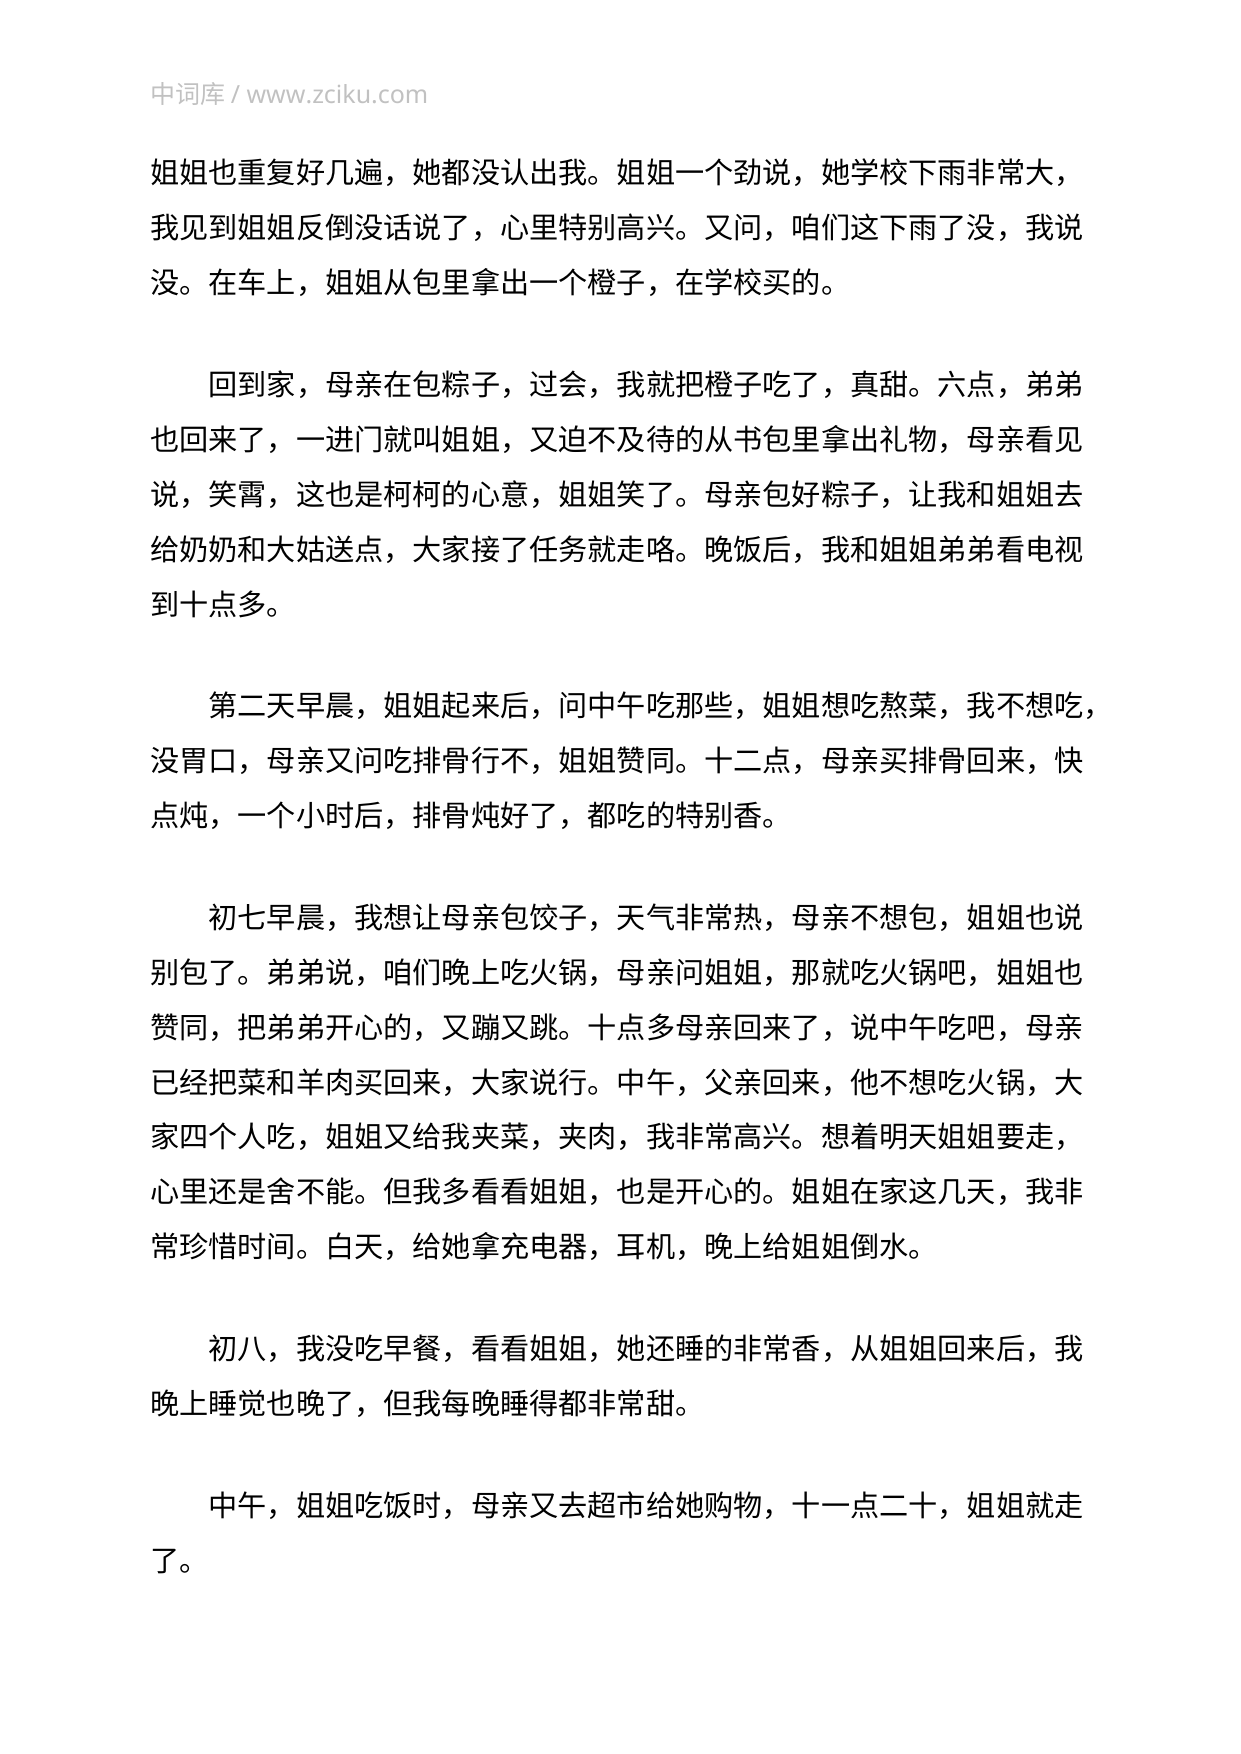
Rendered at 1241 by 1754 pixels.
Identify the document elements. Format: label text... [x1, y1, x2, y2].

text 初七早晨，我想让母亲包饺子，天气非常热，母亲不想包，姐姐也说别包了。弟弟说，咱们晚上吃火锅，母亲问姐姐，那就吃火锅吧，姐姐也赞同，把弟弟开心的，又蹦又跳。十点多母亲回来了，说中午吃吧，母亲已经把菜和羊肉买回来，大家说行。中午，父亲回来，他不想吃火锅，大家四个人吃，姐姐又给我夹菜，夹肉，我非常高兴。想着明天姐姐要走，心里还是舍不能。但我多看看姐姐，也是开心的。姐姐在家这几天，我非常珍惜时间。白天，给她拿充电器，耳机，晚上给姐姐倒水。 [150, 894, 1090, 1266]
text 回到家，母亲在包粽子，过会，我就把橙子吃了，真甜。六点，弟弟也回来了，一进门就叫姐姐，又迫不及待的从书包里拿出礼物，母亲看见说，笑霄，这也是柯柯的心意，姐姐笑了。母亲包好粽子，让我和姐姐去给奶奶和大姑送点，大家接了任务就走咯。晚饭后，我和姐姐弟弟看电视到十点多。 [150, 362, 1090, 623]
text 第二天早晨，姐姐起来后，问中午吃那些，姐姐想吃熬菜，我不想吃，没胃口，母亲又问吃排骨行不，姐姐赞同。十二点，母亲买排骨回来，快点炖，一个小时后，排骨炖好了，都吃的特别香。 [150, 683, 1090, 835]
text 初八，我没吃早餐，看看姐姐，她还睡的非常香，从姐姐回来后，我晚上睡觉也晚了，但我每晚睡得都非常甜。 [150, 1326, 1090, 1423]
text 中午，姐姐吃饭时，母亲又去超市给她购物，十一点二十，姐姐就走了。 [150, 1482, 1090, 1579]
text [150, 150, 1090, 302]
